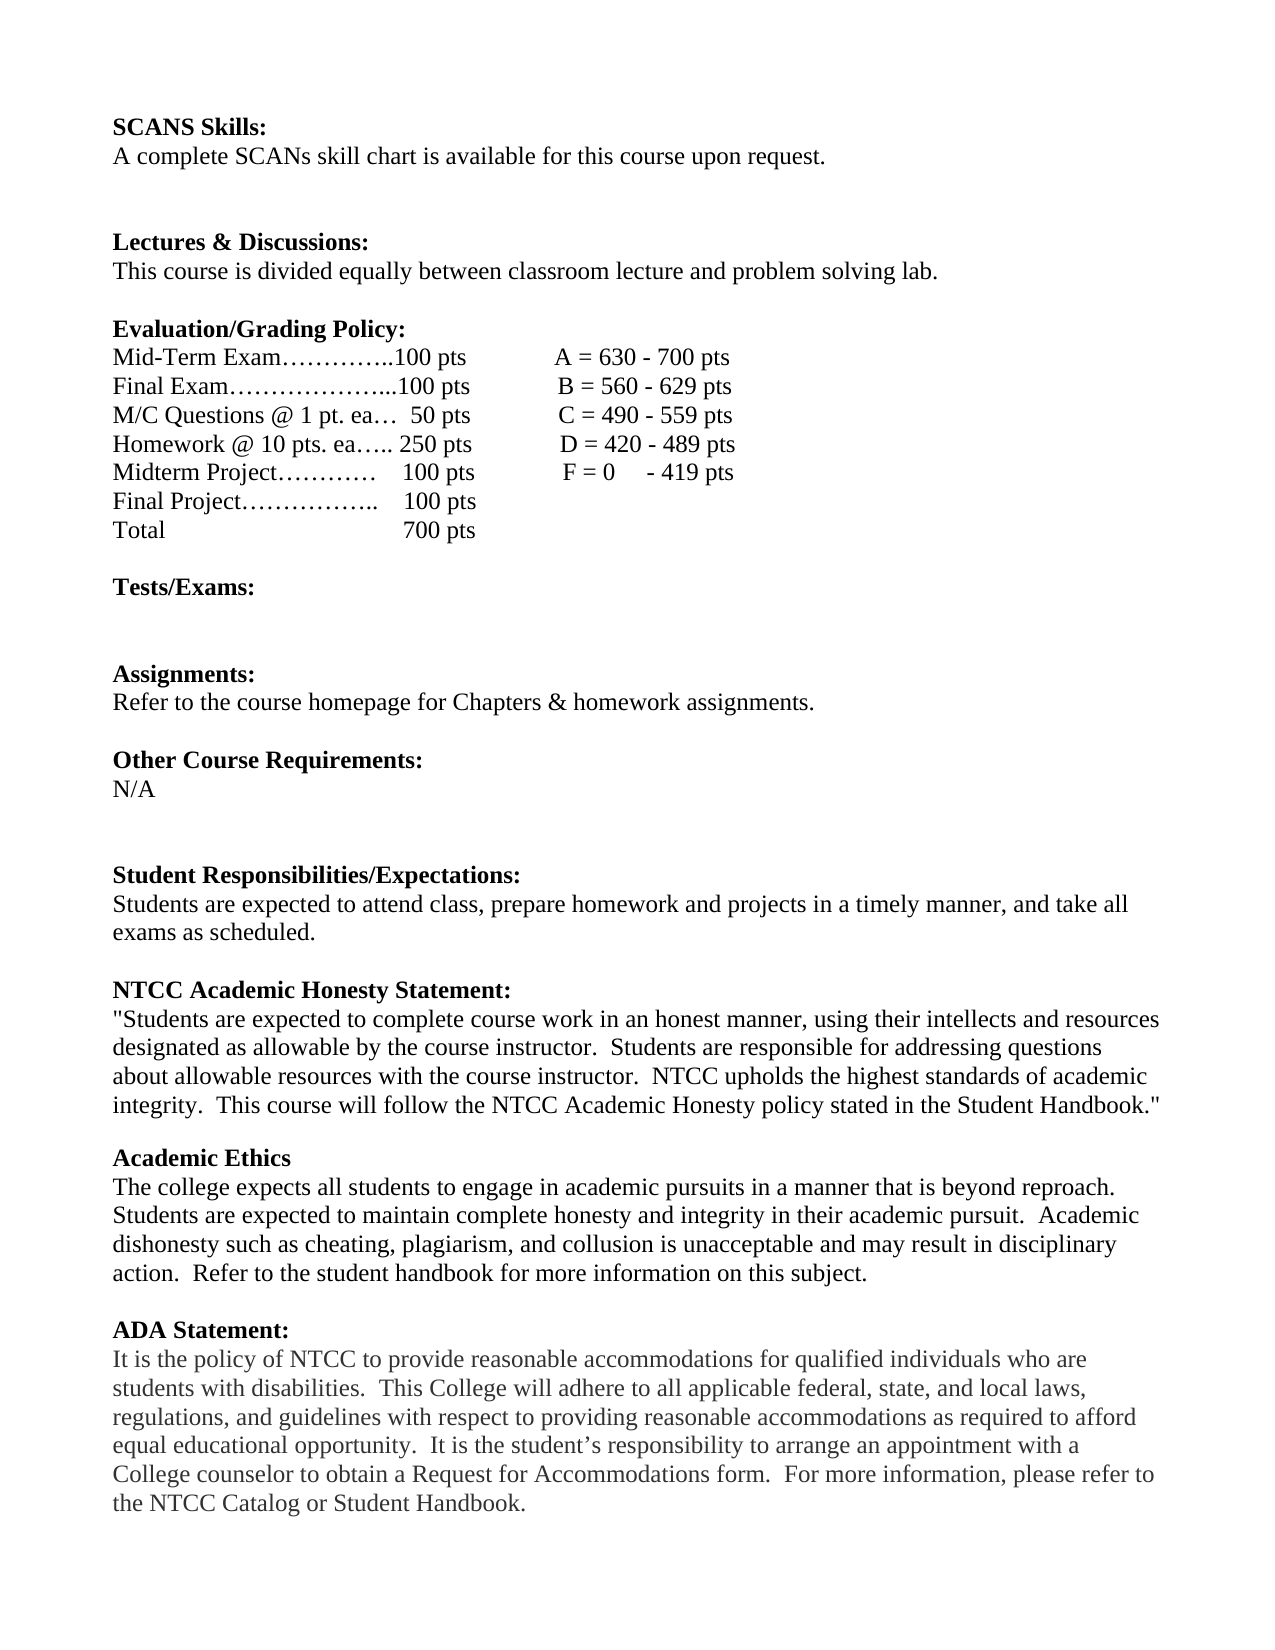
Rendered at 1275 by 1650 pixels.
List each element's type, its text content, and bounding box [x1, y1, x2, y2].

text NTCC Academic Honesty Statement: [112, 975, 1162, 1004]
text Other Course Requirements: [112, 745, 1162, 774]
text Evaluation/Grading Policy: [112, 314, 1162, 342]
text "Students are expected to complete course work in an honest manner, using their intellects and resources designated as allowable by the course instructor. Students are responsible for addressing questions about allowable resources with the course instructor. NTCC upholds the highest standards of academic integrity. This course will follow the NTCC Academic Honesty policy stated in the Student Handbook." [112, 1004, 1162, 1119]
text N/A [112, 774, 1162, 802]
text A complete SCANs skill chart is available for this course upon request. [112, 141, 1162, 170]
text Final Project…………….. 100 pts [112, 486, 1162, 515]
text Academic Ethics [112, 1143, 1162, 1172]
text Lectures & Discussions: [112, 227, 1162, 256]
text Refer to the course homepage for Chapters & homework assignments. [112, 687, 1162, 716]
text ADA Statement: [112, 1315, 1162, 1344]
text Homework @ 10 pts. ea….. 250 pts D = 420 - 489 pts [112, 429, 1162, 457]
text SCANS Skills: [112, 112, 1162, 141]
text Students are expected to attend class, prepare homework and projects in a timely manner, and take all exams as scheduled. [112, 889, 1162, 946]
text This course is divided equally between classroom lecture and problem solving lab. [112, 256, 1162, 285]
text The college expects all students to engage in academic pursuits in a manner that is beyond reproach. Students are expected to maintain complete honesty and integrity in their academic pursuit. Academic dishonesty such as cheating, plagiarism, and collusion is unacceptable and may result in disciplinary action. Refer to the student handbook for more information on this subject. [112, 1172, 1162, 1287]
text Tests/Exams: [112, 572, 1162, 601]
text Mid-Term Exam…………..100 pts A = 630 - 700 pts [112, 342, 1162, 371]
text M/C Questions @ 1 pt. ea… 50 pts C = 490 - 559 pts [112, 400, 1162, 429]
text Student Responsibilities/Expectations: [112, 860, 1162, 889]
text Final Exam………………...100 pts B = 560 - 629 pts [112, 371, 1162, 400]
text Total 700 pts [112, 515, 1162, 544]
text Midterm Project………… 100 pts F = 0 - 419 pts [112, 457, 1162, 486]
text It is the policy of NTCC to provide reasonable accommodations for qualified individuals who are students with disabilities. This College will adhere to all applicable federal, state, and local laws, regulations, and guidelines with respect to providing reasonable accommodations as required to afford equal educational opportunity. It is the student’s responsibility to arrange an appointment with a College counselor to obtain a Request for Accommodations form. For more information, please refer to the NTCC Catalog or Student Handbook. [112, 1344, 1162, 1517]
text Assignments: [112, 659, 1162, 687]
